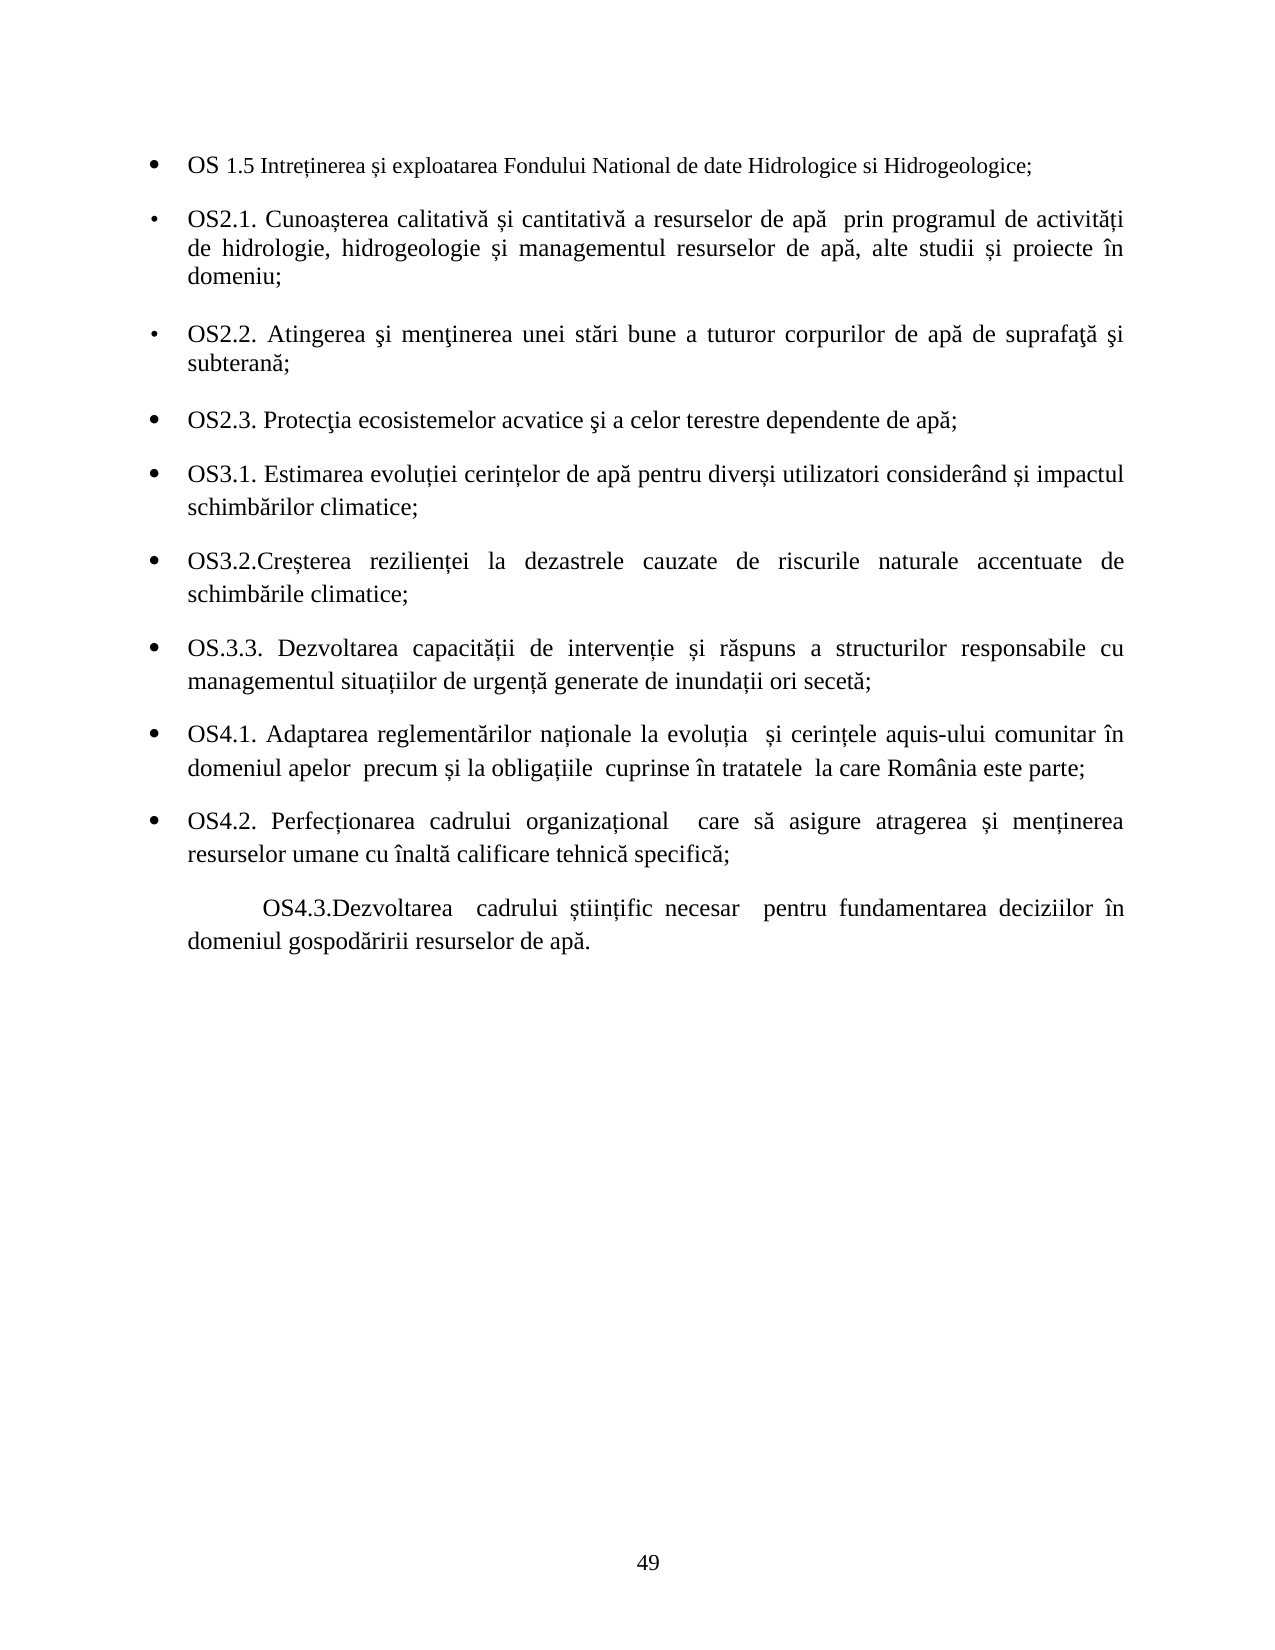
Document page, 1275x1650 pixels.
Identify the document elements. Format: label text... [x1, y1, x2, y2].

list OS3.1. Estimarea evoluției cerințelor de apă pentru diverși utilizatori considerând și impactul schimbărilor climatice; [150, 459, 1125, 521]
list OS2.1. Cunoașterea calitativă și cantitativă a resurselor de apă prin programul de activități de hidrologie, hidrogeologie și managementul resurselor de apă, alte studii și proiecte în domeniu; [150, 204, 1125, 290]
text OS4.3.Dezvoltarea cadrului științific necesar pentru fundamentarea deciziilor în domeniul gospodăririi resurselor de apă. [187, 893, 1125, 955]
list OS4.1. Adaptarea reglementărilor naționale la evoluția și cerințele aquis-ului comunitar în domeniul apelor precum și la obligațiile cuprinse în tratatele la care România este parte; [150, 719, 1125, 781]
list OS 1.5 Intreținerea și exploatarea Fondului National de date Hidrologice si Hidrogeologice; [150, 150, 1125, 179]
list OS.3.3. Dezvoltarea capacității de intervenție și răspuns a structurilor responsabile cu managementul situațiilor de urgență generate de inundații ori secetă; [150, 633, 1125, 694]
list OS2.2. Atingerea şi menţinerea unei stări bune a tuturor corpurilor de apă de suprafaţă şi subterană; [150, 319, 1125, 376]
list OS4.2. Perfecționarea cadrului organizațional care să asigure atragerea și menținerea resurselor umane cu înaltă calificare tehnică specifică; [150, 806, 1125, 868]
list OS3.2.Creșterea rezilienței la dezastrele cauzate de riscurile naturale accentuate de schimbările climatice; [150, 546, 1125, 608]
list OS2.3. Protecţia ecosistemelor acvatice şi a celor terestre dependente de apă; [150, 405, 1125, 434]
